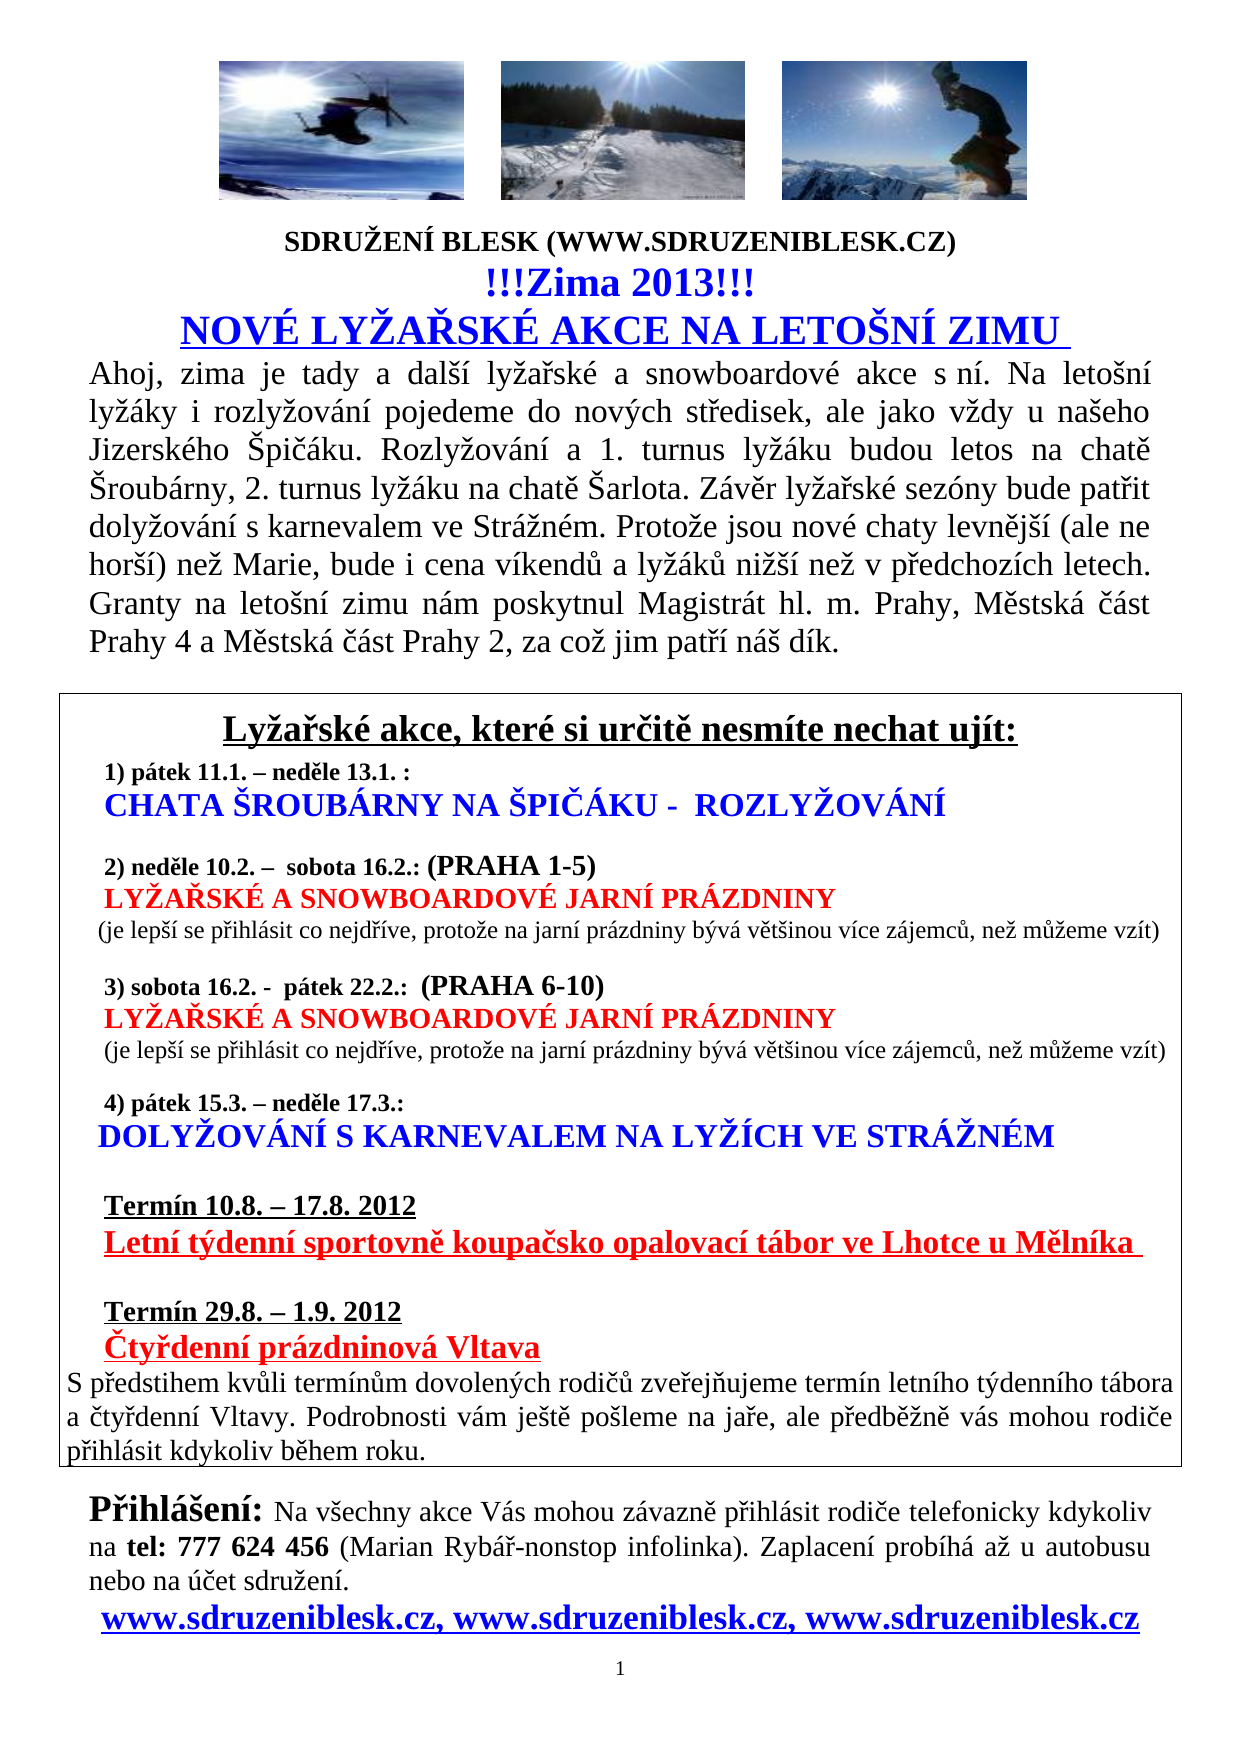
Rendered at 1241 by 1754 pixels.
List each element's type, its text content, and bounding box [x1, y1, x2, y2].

text !!!Zima 2013!!! [89, 257, 1152, 305]
text Ahoj, zima je tady a další lyžařské a snowboardové akce s ní. Na letošní lyžáky i rozlyžování pojedeme do nových středisek, ale jako vždy u našeho Jizerského Špičáku. Rozlyžování a 1. turnus lyžáku budou letos na chatě Šroubárny, 2. turnus lyžáku na chatě Šarlota. Závěr lyžařské sezóny bude patřit dolyžování s karnevalem ve Strážném. Protože jsou nové chaty levnější (ale ne horší) než Marie, bude i cena víkendů a lyžáků nižší než v předchozích letech. Granty na letošní zimu nám poskytnul Magistrát hl. m. Prahy, Městská část Prahy 4 a Městská část Prahy 2, za což jim patří náš dík. [89, 353, 1152, 660]
text www.sdruzeniblesk.cz, www.sdruzeniblesk.cz, www.sdruzeniblesk.cz [89, 1597, 1152, 1637]
picture [219, 61, 464, 200]
subtitle Přihlášení: Na všechny akce Vás mohou závazně přihlásit rodiče telefonicky kdykoliv na tel: 777 624 456 (Marian Rybář-nonstop infolinka). Zaplacení probíhá až u autobusu nebo na účet sdružení. [89, 1486, 1152, 1597]
picture [501, 61, 745, 200]
table_header Lyžařské akce, které si určitě nesmíte nechat ujít: 1) pátek 11.1. – neděle 13.1. : chata šroubárny na špičáku - rozlyžování 2) neděle 10.2. – sobota 16.2.: (Praha 1-5) Lyžařské a snowboardové jarní prázdniny (je lepší se přihlásit co nejdříve, protože na jarní prázdniny bývá většinou více zájemců, než můžeme vzít) 3) sobota 16.2. - pátek 22.2.: (Praha 6-10) Lyžařské a snowboardové jarní prázdniny (je lepší se přihlásit co nejdříve, protože na jarní prázdniny bývá většinou více zájemců, než můžeme vzít) 4) pátek 15.3. – neděle 17.3.: Dolyžování s karnevalem na lyžích ve Strážném Termín 10.8. – 17.8. 2012 Letní týdenní sportovně koupačsko opalovací tábor ve Lhotce u Mělníka Termín 29.8. – 1.9. 2012 Čtyřdenní prázdninová Vltava S předstihem kvůli termínům dovolených rodičů zveřejňujeme termín letního týdenního tábora a čtyřdenní Vltavy. Podrobnosti vám ještě pošleme na jaře, ale předběžně vás mohou rodiče přihlásit kdykoliv během roku. [60, 694, 1181, 1466]
subtitle Sdružení Blesk (www.sdruzeniblesk.cz) [89, 224, 1152, 257]
subtitle Nové lyžařské akce na letošní zimu [89, 305, 1152, 353]
picture [782, 61, 1027, 200]
